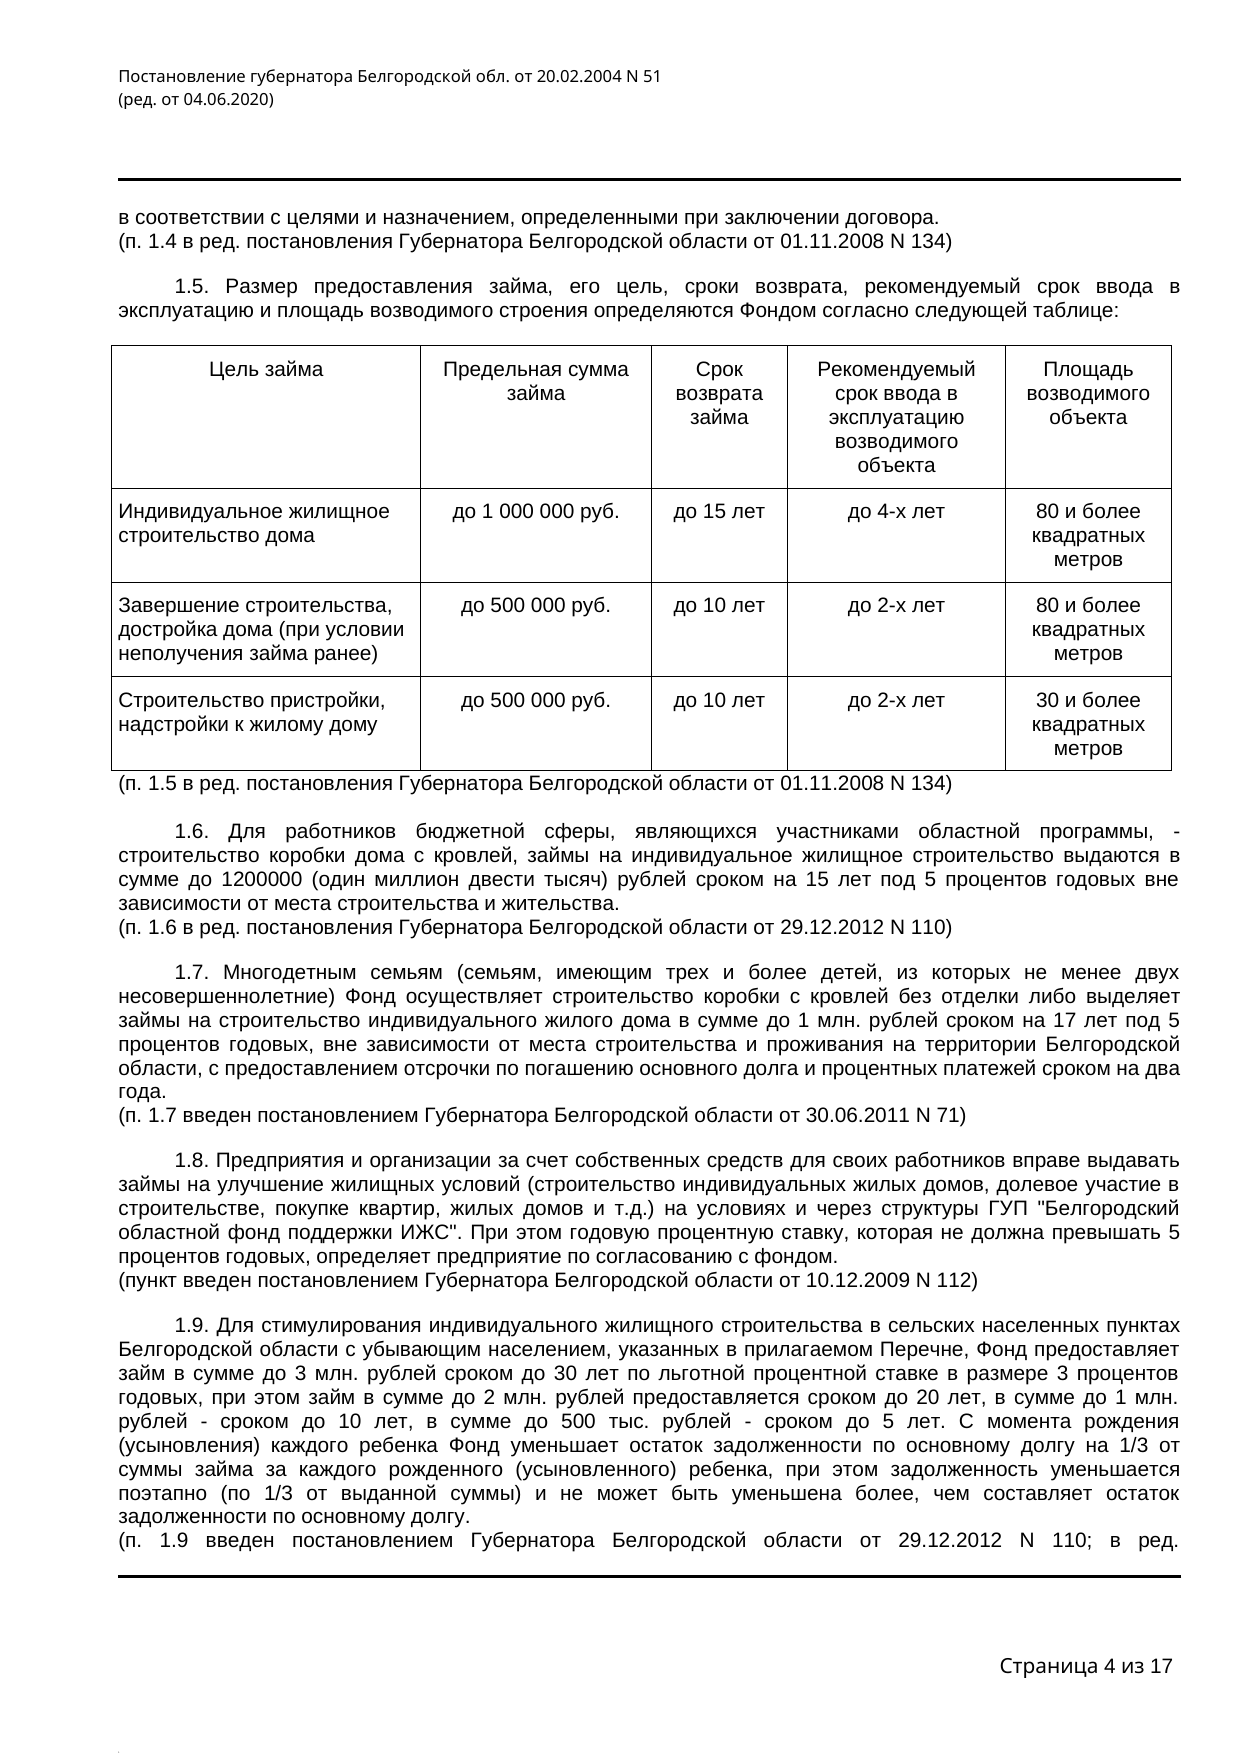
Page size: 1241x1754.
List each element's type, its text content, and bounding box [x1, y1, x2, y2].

text 1.6. Для работников бюджетной сферы, являющихся участниками областной программы, - строительство коробки дома с кровлей, займы на индивидуальное жилищное строительство выдаются в сумме до 1200000 (один миллион двести тысяч) рублей сроком на 15 лет под 5 процентов годовых вне зависимости от места строительства и жительства. [118, 819, 1181, 915]
text (п. 1.6 в ред. постановления Губернатора Белгородской области от 29.12.2012 N 110) [118, 915, 1181, 939]
table_cell 80 и более квадратных метров [1006, 489, 1171, 582]
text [118, 205, 1181, 229]
table_cell до 500 000 руб. [421, 583, 651, 676]
text (п. 1.4 в ред. постановления Губернатора Белгородской области от 01.11.2008 N 134) [118, 229, 1181, 253]
text (п. 1.5 в ред. постановления Губернатора Белгородской области от 01.11.2008 N 134) [118, 771, 1181, 795]
table_cell 30 и более квадратных метров [1006, 677, 1171, 770]
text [118, 1528, 1181, 1552]
text 1.9. Для стимулирования индивидуального жилищного строительства в сельских населенных пунктах Белгородской области с убывающим населением, указанных в прилагаемом Перечне, Фонд предоставляет займ в сумме до 3 млн. рублей сроком до 30 лет по льготной процентной ставке в размере 3 процентов годовых, при этом займ в сумме до 2 млн. рублей предоставляется сроком до 20 лет, в сумме до 1 млн. рублей - сроком до 10 лет, в сумме до 500 тыс. рублей - сроком до 5 лет. С момента рождения (усыновления) каждого ребенка Фонд уменьшает остаток задолженности по основному долгу на 1/3 от суммы займа за каждого рожденного (усыновленного) ребенка, при этом задолженность уменьшается поэтапно (по 1/3 от выданной суммы) и не может быть уменьшена более, чем составляет остаток задолженности по основному долгу. [118, 1313, 1181, 1528]
text 1.8. Предприятия и организации за счет собственных средств для своих работников вправе выдавать займы на улучшение жилищных условий (строительство индивидуальных жилых домов, долевое участие в строительстве, покупке квартир, жилых домов и т.д.) на условиях и через структуры ГУП "Белгородский областной фонд поддержки ИЖС". При этом годовую процентную ставку, которая не должна превышать 5 процентов годовых, определяет предприятие по согласованию с фондом. [118, 1148, 1181, 1268]
table_cell Индивидуальное жилищное строительство дома [112, 489, 420, 582]
text 1.5. Размер предоставления займа, его цель, сроки возврата, рекомендуемый срок ввода в эксплуатацию и площадь возводимого строения определяются Фондом согласно следующей таблице: [118, 273, 1181, 321]
table_cell до 2-х лет [788, 583, 1005, 676]
table_header Рекомендуемый срок ввода в эксплуатацию возводимого объекта [788, 346, 1005, 487]
table_header Предельная сумма займа [421, 346, 651, 487]
table_cell до 1 000 000 руб. [421, 489, 651, 582]
table_header Срок возврата займа [652, 346, 787, 487]
table_cell Строительство пристройки, надстройки к жилому дому [112, 677, 420, 770]
table_cell до 10 лет [652, 677, 787, 770]
table_cell до 2-х лет [788, 677, 1005, 770]
table_cell до 500 000 руб. [421, 677, 651, 770]
table_cell до 15 лет [652, 489, 787, 582]
text (п. 1.7 введен постановлением Губернатора Белгородской области от 30.06.2011 N 71) [118, 1103, 1181, 1127]
table_cell до 4-х лет [788, 489, 1005, 582]
table_cell 80 и более квадратных метров [1006, 583, 1171, 676]
text 1.7. Многодетным семьям (семьям, имеющим трех и более детей, из которых не менее двух несовершеннолетние) Фонд осуществляет строительство коробки с кровлей без отделки либо выделяет займы на строительство индивидуального жилого дома в сумме до 1 млн. рублей сроком на 17 лет под 5 процентов годовых, вне зависимости от места строительства и проживания на территории Белгородской области, с предоставлением отсрочки по погашению основного долга и процентных платежей сроком на два года. [118, 959, 1181, 1103]
table_header Площадь возводимого объекта [1006, 346, 1171, 487]
text (пункт введен постановлением Губернатора Белгородской области от 10.12.2009 N 112) [118, 1268, 1181, 1292]
table_header Цель займа [112, 346, 420, 487]
table_cell до 10 лет [652, 583, 787, 676]
table_cell Завершение строительства, достройка дома (при условии неполучения займа ранее) [112, 583, 420, 676]
